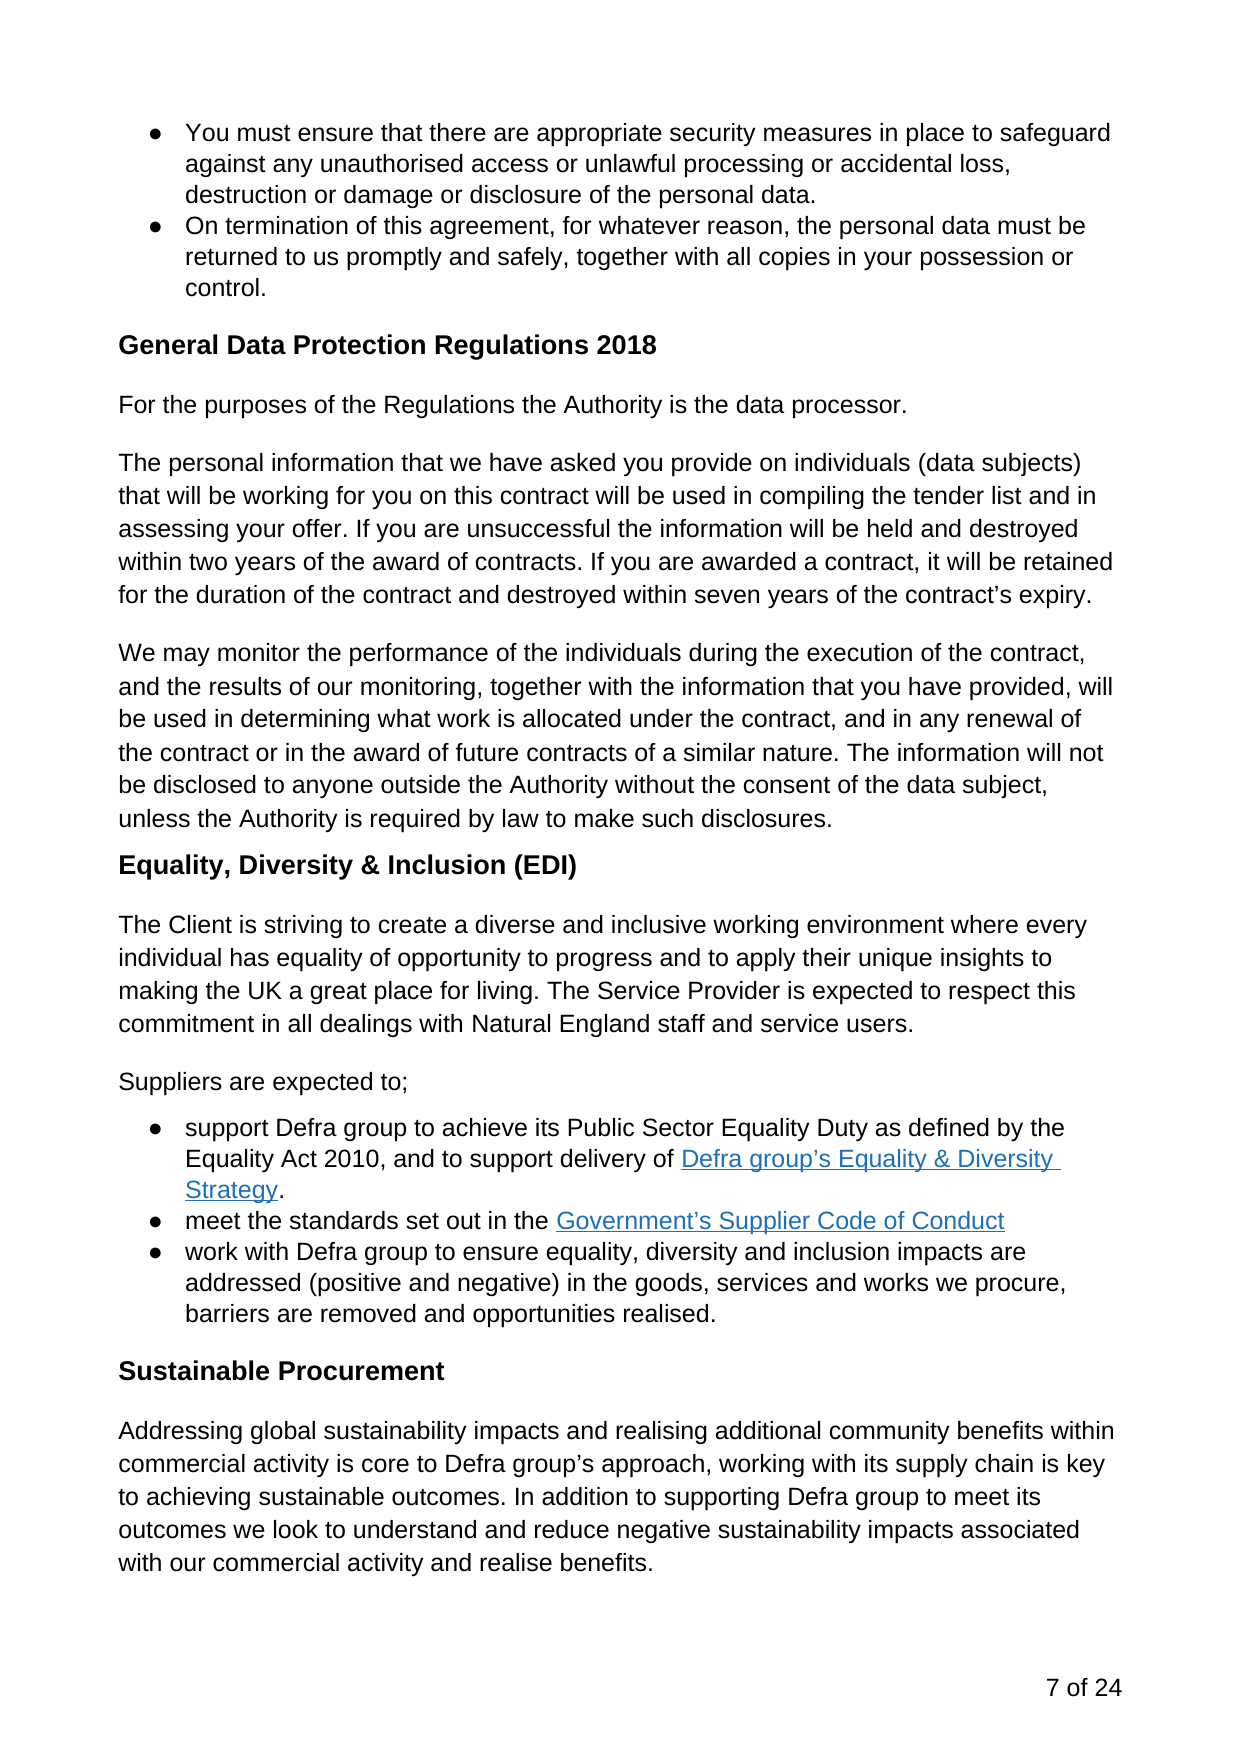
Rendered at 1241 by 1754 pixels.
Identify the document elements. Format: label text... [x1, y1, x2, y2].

text We may monitor the performance of the individuals during the execution of the contract, and the results of our monitoring, together with the information that you have provided, will be used in determining what work is allocated under the contract, and in any renewal of the contract or in the award of future contracts of a similar nature. The information will not be disclosed to anyone outside the Authority without the consent of the data subject, unless the Authority is required by law to make such disclosures. [118, 638, 1122, 832]
text Addressing global sustainability impacts and realising additional community benefits within commercial activity is core to Defra group’s approach, working with its supply chain is key to achieving sustainable outcomes. In addition to supporting Defra group to meet its outcomes we look to understand and reduce negative sustainability impacts associated with our commercial activity and realise benefits. [118, 1416, 1122, 1577]
text You must ensure that there are appropriate security measures in place to safeguard against any unauthorised access or unlawful processing or accidental loss, destruction or damage or disclosure of the personal data. [148, 118, 1122, 209]
text For the purposes of the Regulations the Authority is the data processor. [118, 390, 1122, 419]
text The personal information that we have asked you provide on individuals (data subjects) that will be working for you on this contract will be used in compiling the tender list and in assessing your offer. If you are unsuccessful the information will be held and destroyed within two years of the award of contracts. If you are awarded a contract, it will be retained for the duration of the contract and destroyed within seven years of the contract’s expiry. [118, 448, 1122, 609]
text meet the standards set out in the Government’s Supplier Code of Conduct [148, 1206, 1122, 1234]
subtitle Equality, Diversity & Inclusion (EDI) [118, 849, 1122, 880]
text Suppliers are expected to; [118, 1067, 1122, 1096]
text work with Defra group to ensure equality, diversity and inclusion impacts are addressed (positive and negative) in the goods, services and works we procure, barriers are removed and opportunities realised. [148, 1237, 1122, 1328]
text The Client is striving to create a diverse and inclusive working environment where every individual has equality of opportunity to progress and to apply their unique insights to making the UK a great place for living. The Service Provider is expected to respect this commitment in all dealings with Natural England staff and service users. [118, 910, 1122, 1038]
subtitle General Data Protection Regulations 2018 [118, 329, 1122, 361]
text On termination of this agreement, for whatever reason, the personal data must be returned to us promptly and safely, together with all copies in your possession or control. [148, 211, 1122, 302]
text support Defra group to achieve its Public Sector Equality Duty as defined by the Equality Act 2010, and to support delivery of Defra group’s Equality & Diversity Strategy. [148, 1113, 1122, 1203]
subtitle Sustainable Procurement [118, 1355, 1122, 1386]
